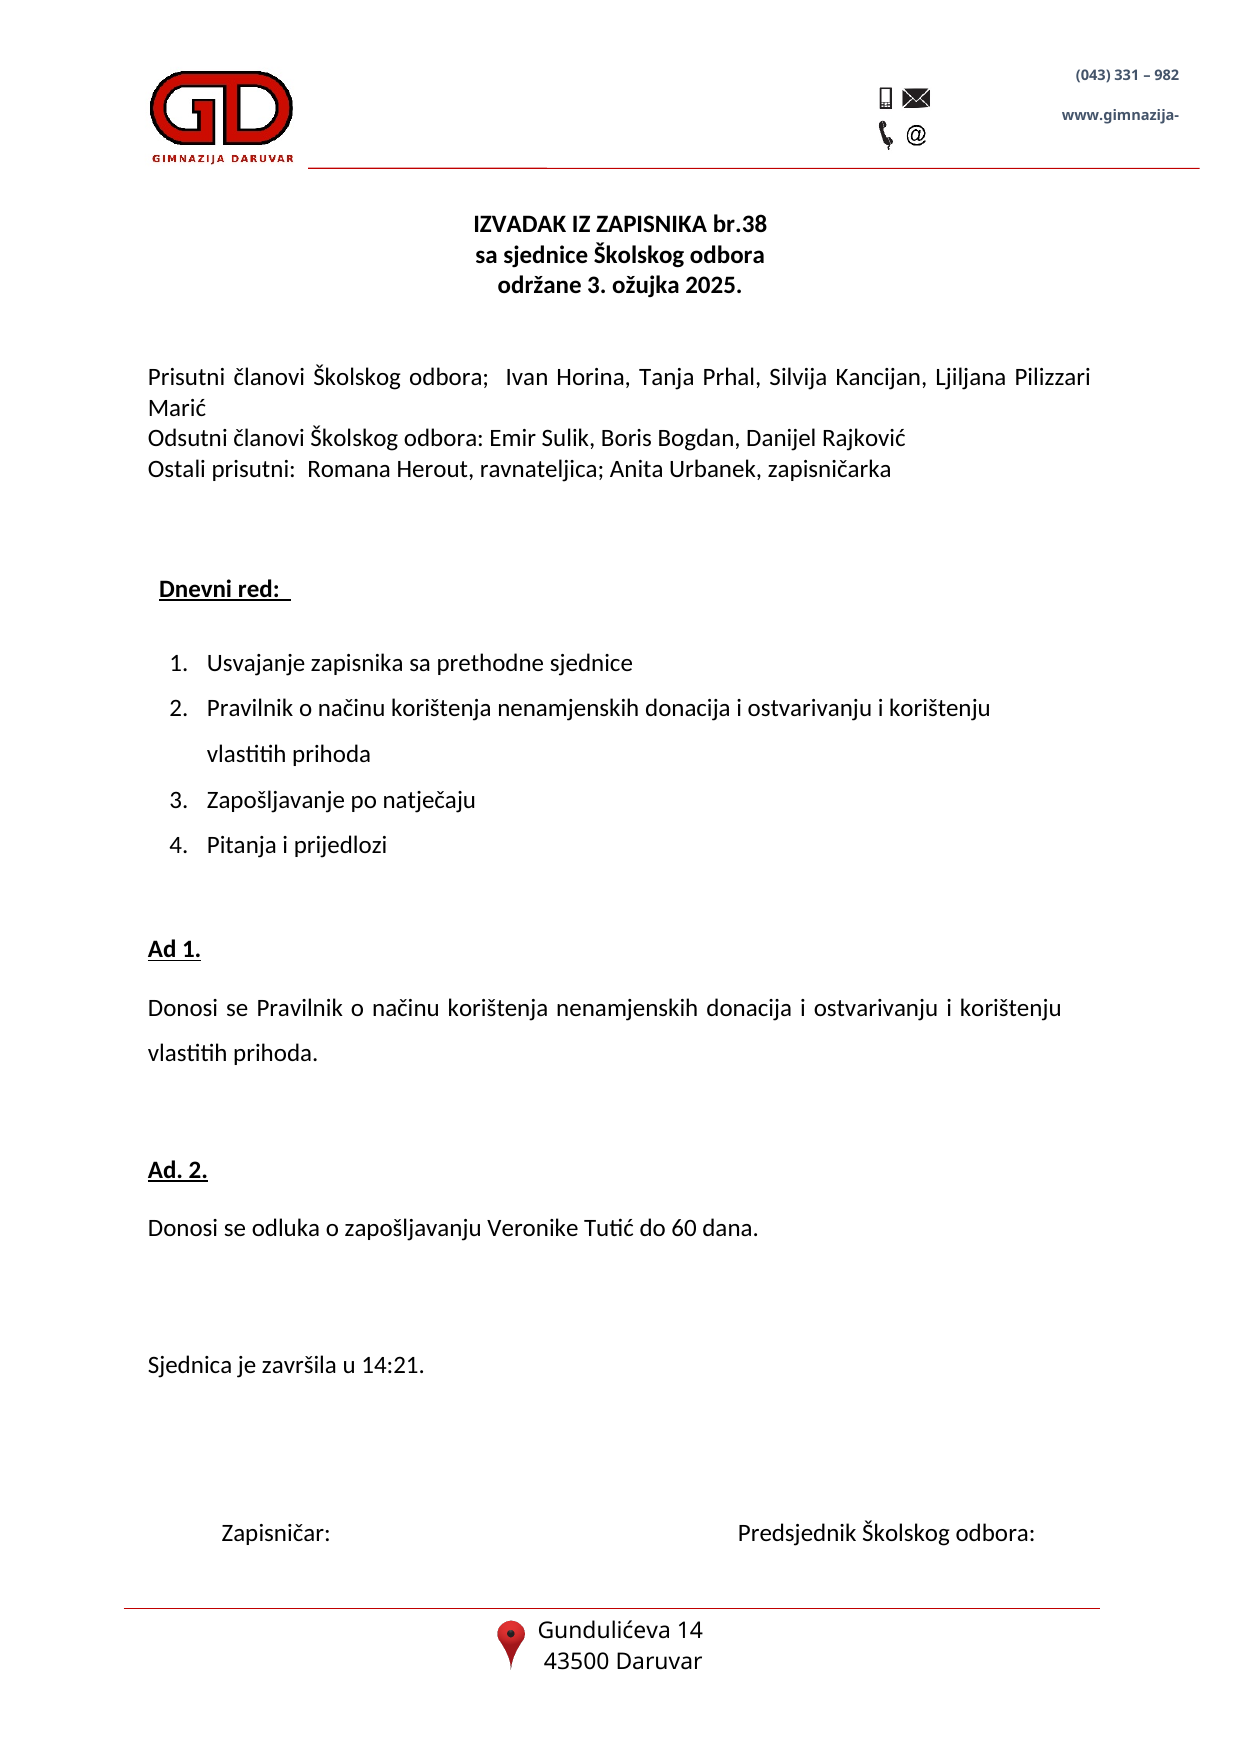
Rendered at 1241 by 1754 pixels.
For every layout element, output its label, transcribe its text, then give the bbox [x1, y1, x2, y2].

text Sjednica je završila u 14:21. [148, 1349, 1093, 1380]
picture [132, 42, 308, 171]
text Ad. 2. [148, 1154, 1063, 1184]
picture [866, 77, 936, 154]
list Pitanja i prijedlozi [169, 829, 1063, 860]
text Donosi se Pravilnik o načinu korištenja nenamjenskih donacija i ostvarivanju i korištenju vlastitih prihoda. [148, 992, 1063, 1068]
text sa sjednice Školskog odbora [148, 239, 1093, 270]
picture [496, 1619, 525, 1670]
text Ad 1. [148, 933, 1093, 964]
text Donosi se odluka o zapošljavanju Veronike Tutić do 60 dana. [148, 1212, 1093, 1243]
text Ostali prisutni: Romana Herout, ravnateljica; Anita Urbanek, zapisničarka [148, 453, 1093, 483]
text IZVADAK IZ ZAPISNIKA br.38 [148, 209, 1093, 239]
text Zapisničar: Predsjednik Školskog odbora: [221, 1517, 1093, 1548]
text održane 3. ožujka 2025. [148, 270, 1093, 300]
text Dnevni red: [148, 573, 1093, 604]
list Zapošljavanje po natječaju [169, 784, 1063, 814]
list Pravilnik o načinu korištenja nenamjenskih donacija i ostvarivanju i korištenju vlastitih prihoda [169, 692, 1063, 769]
text Odsutni članovi Školskog odbora: Emir Sulik, Boris Bogdan, Danijel Rajković [148, 422, 1093, 453]
text Prisutni članovi Školskog odbora; Ivan Horina, Tanja Prhal, Silvija Kancijan, Ljiljana Pilizzari Marić [148, 361, 1093, 422]
list Usvajanje zapisnika sa prethodne sjednice [169, 647, 1063, 677]
